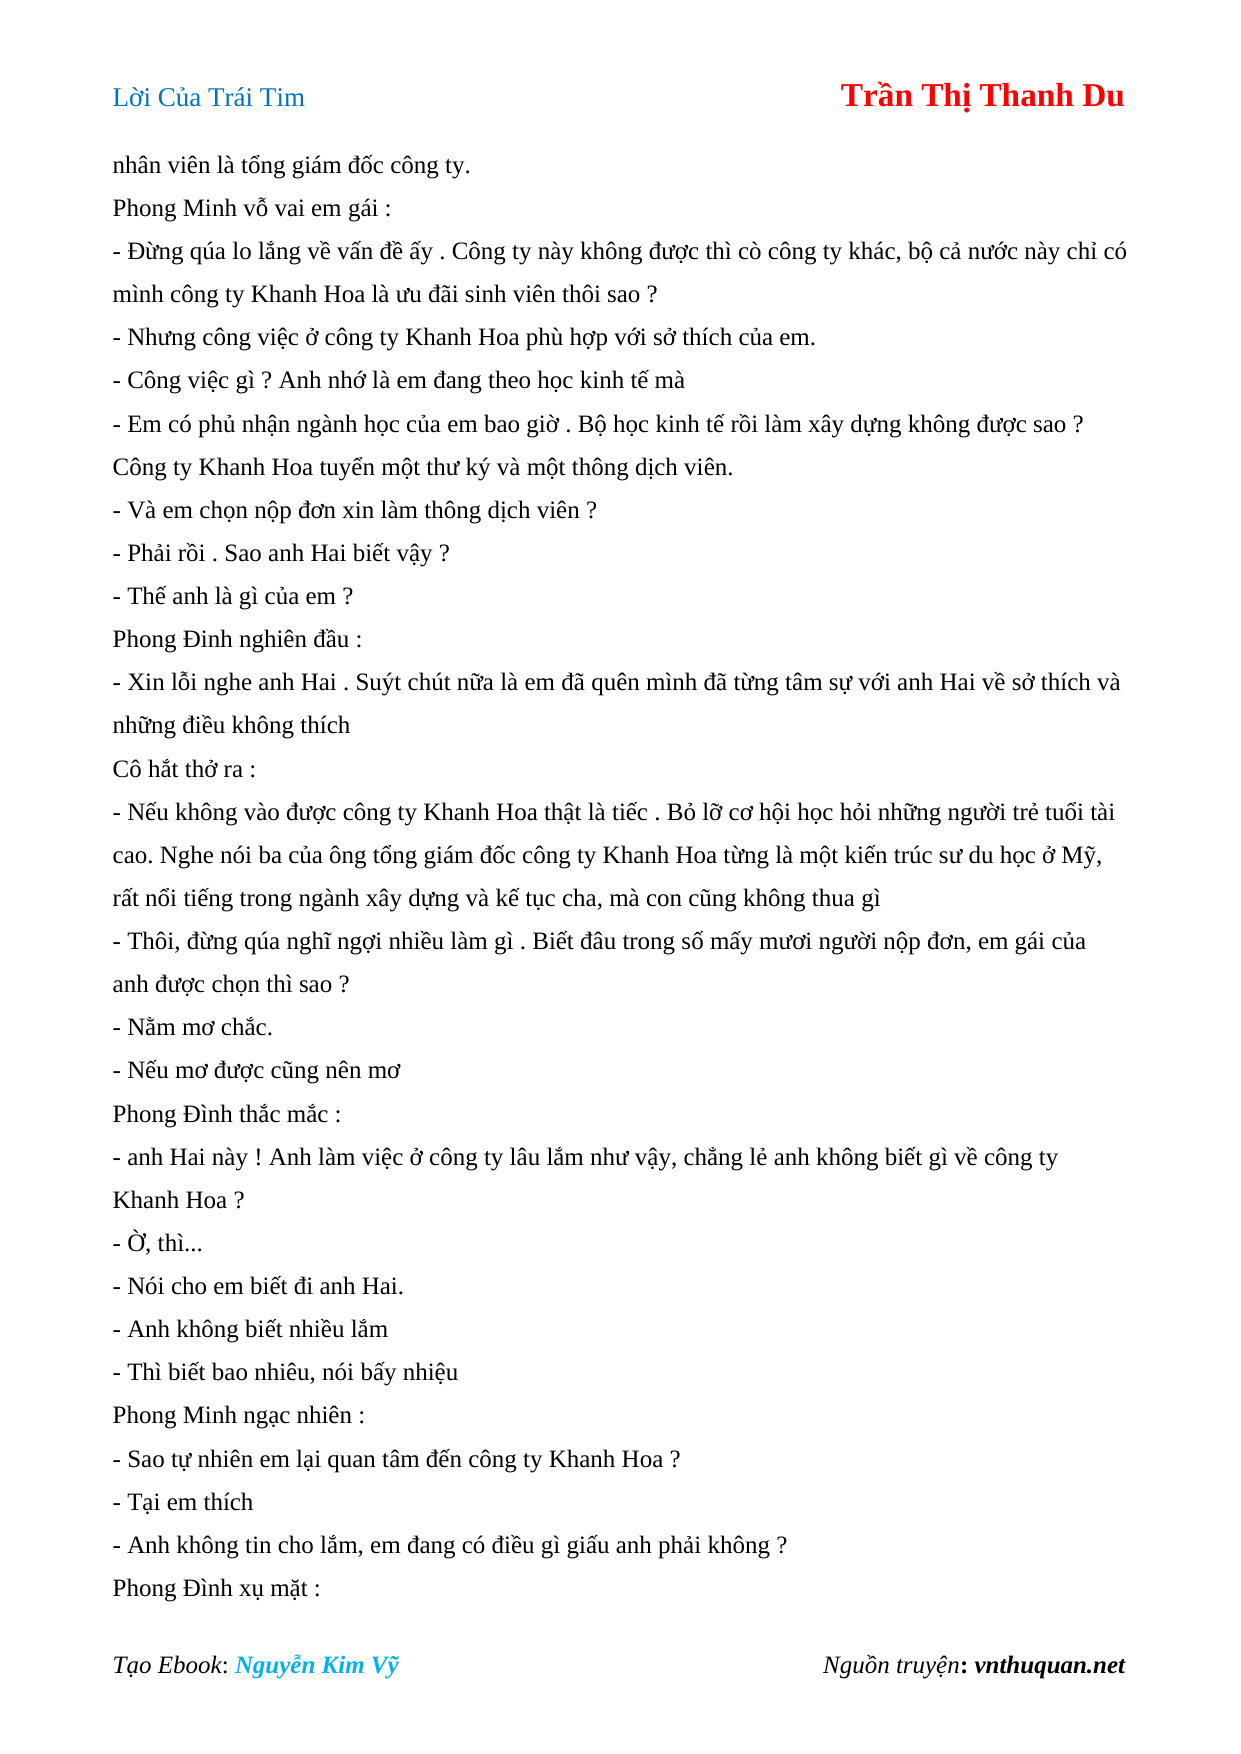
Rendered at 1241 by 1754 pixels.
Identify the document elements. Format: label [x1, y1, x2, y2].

text [112, 150, 1128, 1602]
